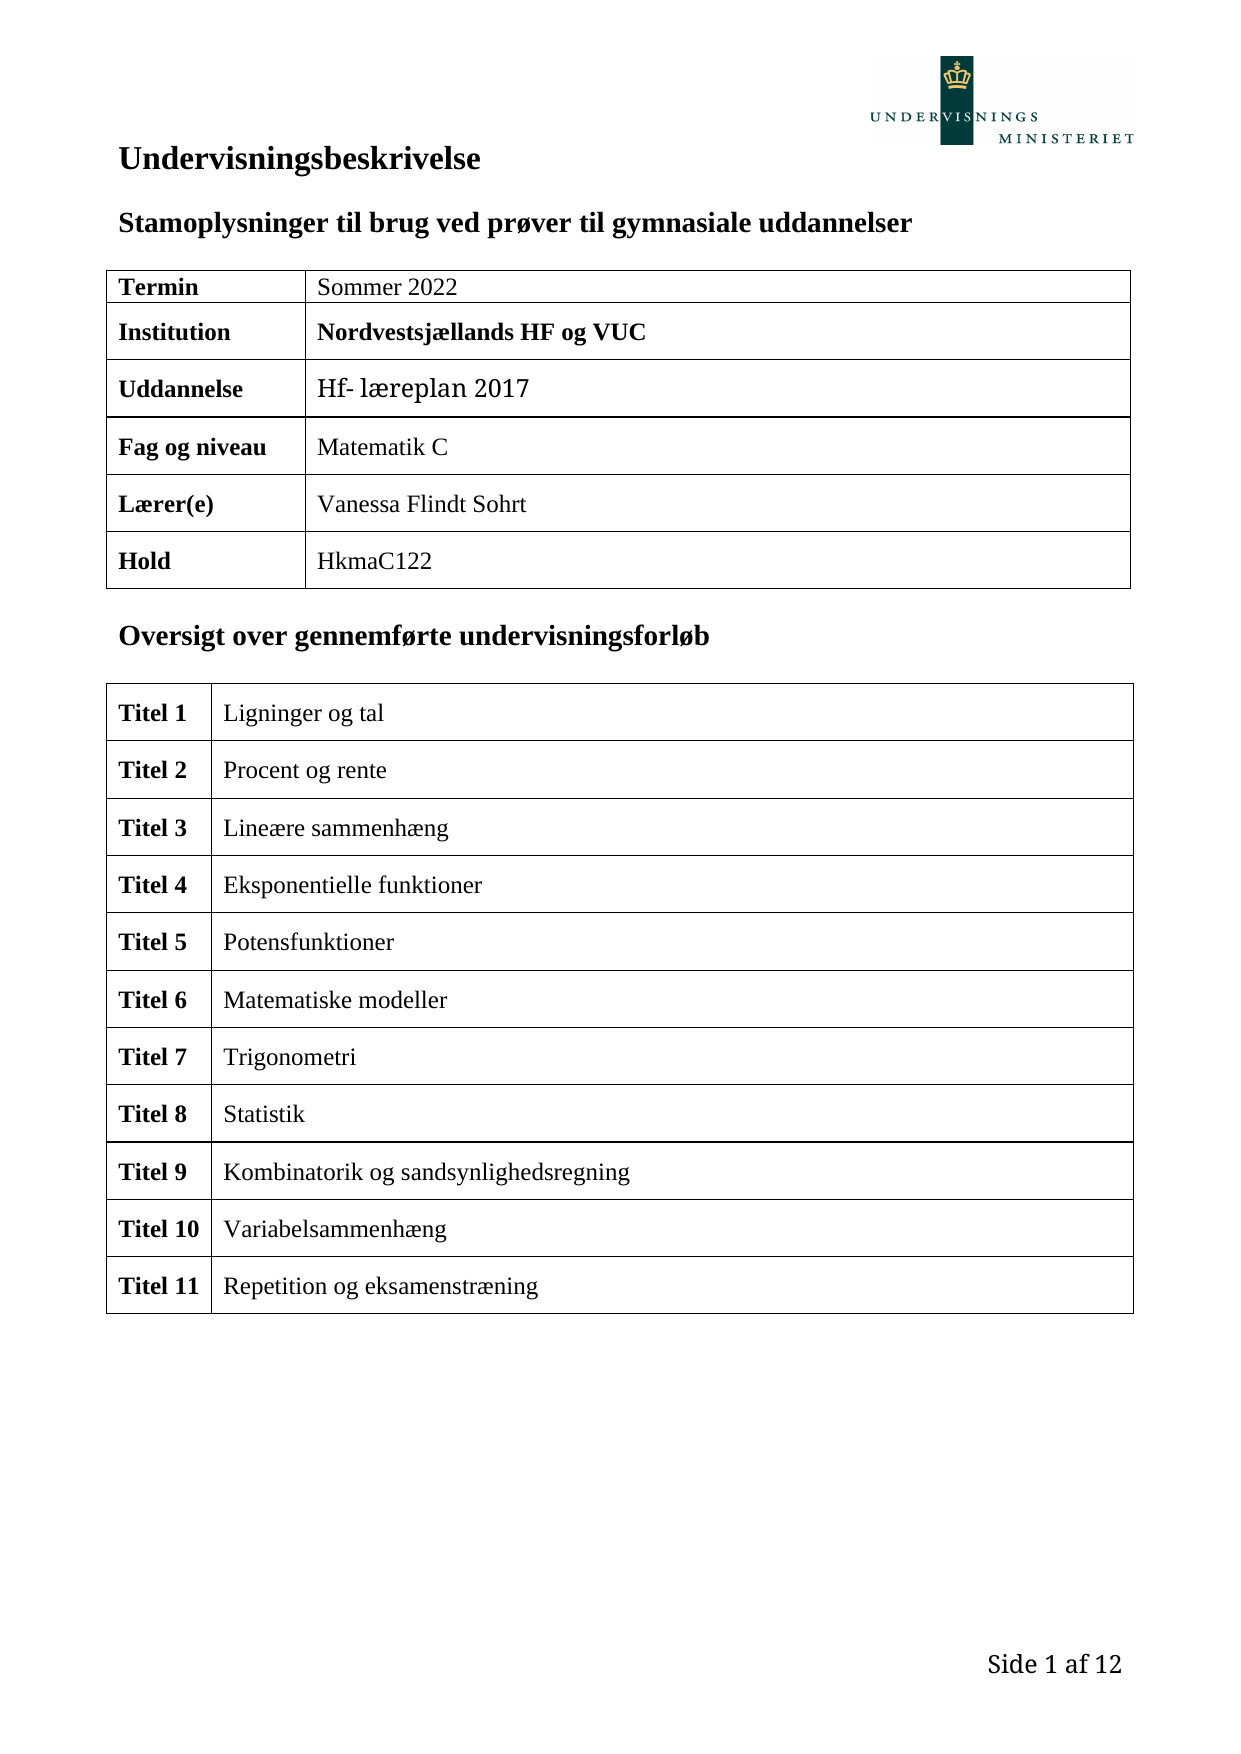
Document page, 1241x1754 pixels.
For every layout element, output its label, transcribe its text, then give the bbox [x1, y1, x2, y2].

table_cell Eksponentielle funktioner [212, 856, 1133, 912]
picture [871, 56, 1134, 145]
table_header Ligninger og tal [212, 684, 1133, 740]
table_cell Statistik [212, 1085, 1133, 1141]
table_cell Variabelsammenhæng [212, 1200, 1133, 1256]
table_cell Potensfunktioner [212, 913, 1133, 969]
table_cell Titel 8 [107, 1085, 211, 1141]
table_cell Titel 10 [107, 1200, 211, 1256]
table_cell Titel 11 [107, 1257, 211, 1313]
table_cell Procent og rente [212, 741, 1133, 798]
table_cell Lærer(e) [107, 475, 305, 531]
table_cell Institution [107, 303, 305, 359]
table_cell Titel 4 [107, 856, 211, 912]
table_cell Kombinatorik og sandsynlighedsregning [212, 1143, 1133, 1199]
table_header Sommer 2022 [306, 271, 1130, 302]
table_cell Lineære sammenhæng [212, 799, 1133, 855]
table_cell Hold [107, 532, 305, 588]
table_cell Titel 6 [107, 971, 211, 1027]
table_cell Matematiske modeller [212, 971, 1133, 1027]
table_cell Vanessa Flindt Sohrt [306, 475, 1130, 531]
table_cell Nordvestsjællands HF og VUC [306, 303, 1130, 359]
table_cell [306, 532, 1130, 588]
text Undervisningsbeskrivelse [118, 131, 1122, 176]
text Stamoplysninger til brug ved prøver til gymnasiale uddannelser [118, 207, 1122, 238]
table_cell Titel 2 [107, 741, 211, 798]
table_cell Titel 9 [107, 1143, 211, 1199]
table_cell Hf- læreplan 2017 [306, 360, 1130, 416]
text Oversigt over gennemførte undervisningsforløb [118, 621, 1122, 652]
table_cell Uddannelse [107, 360, 305, 416]
table_cell Titel 3 [107, 799, 211, 855]
table_cell Fag og niveau [107, 418, 305, 474]
table_cell Repetition og eksamenstræning [212, 1257, 1133, 1313]
table_cell Titel 5 [107, 913, 211, 969]
table_cell Matematik C [306, 418, 1130, 474]
table_cell Trigonometri [212, 1028, 1133, 1084]
table_header Termin [107, 271, 305, 302]
table_cell Titel 7 [107, 1028, 211, 1084]
table_header Titel 1 [107, 684, 211, 740]
